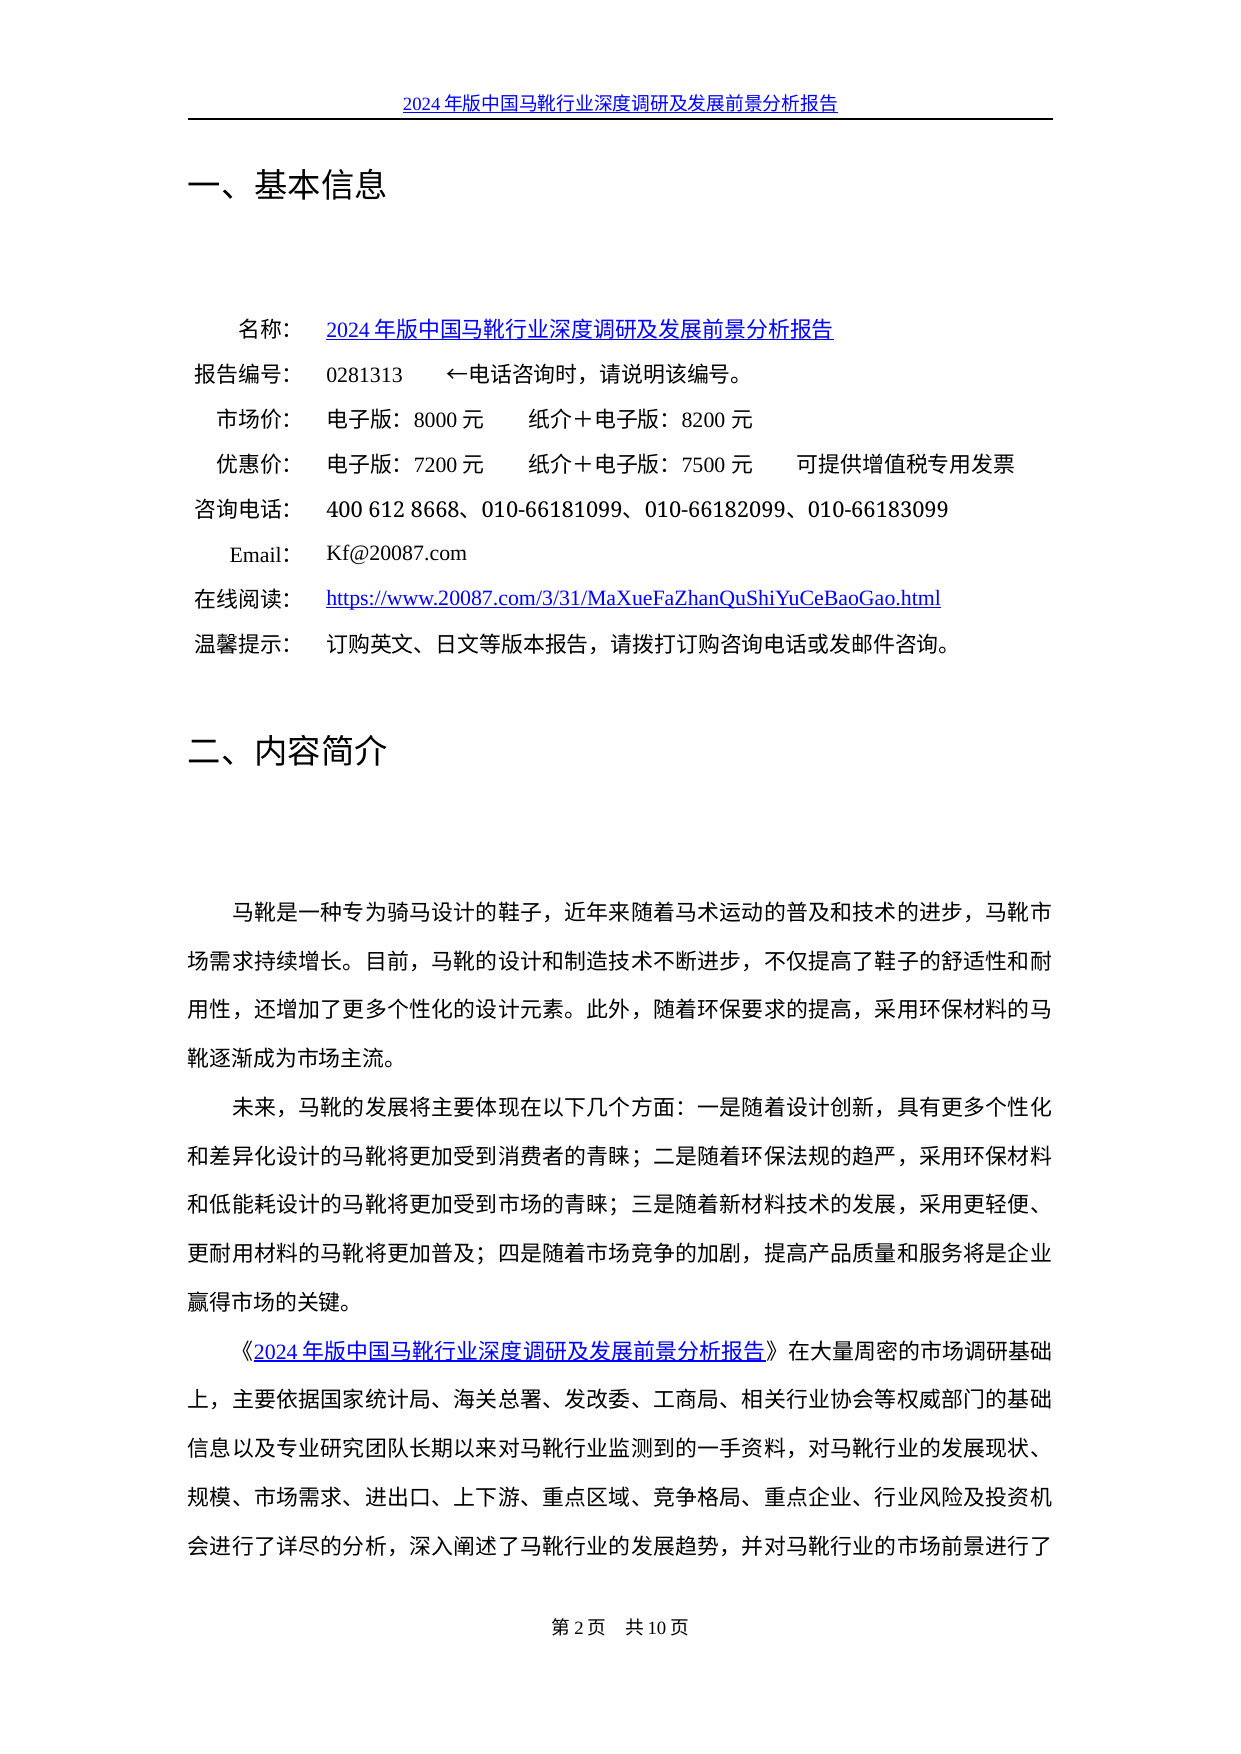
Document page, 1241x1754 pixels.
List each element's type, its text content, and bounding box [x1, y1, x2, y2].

table_cell [315, 582, 1073, 627]
table_cell 400 612 8668、010-66181099、010-66182099、010-66183099 [315, 492, 1073, 537]
table_cell 优惠价： [167, 447, 315, 492]
table_header 名称： [167, 312, 315, 357]
table_cell 电子版：7200 元 纸介＋电子版：7500 元 可提供增值税专用发票 [315, 447, 1073, 492]
table_header 2024年版中国马靴行业深度调研及发展前景分析报告 [315, 312, 1073, 357]
table_cell 咨询电话： [167, 492, 315, 537]
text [187, 894, 1053, 1561]
title 二、内容简介 [187, 717, 1053, 782]
title 一、基本信息 [187, 150, 1053, 215]
table_cell 温馨提示： [167, 627, 315, 672]
table_cell Email： [167, 537, 315, 582]
table_cell 市场价： [167, 402, 315, 447]
table_cell 电子版：8000 元 纸介＋电子版：8200 元 [315, 402, 1073, 447]
table_cell 报告编号： [167, 357, 315, 402]
table_cell 订购英文、日文等版本报告，请拨打订购咨询电话或发邮件咨询。 [315, 627, 1073, 672]
table_cell 0281313 ←电话咨询时，请说明该编号。 [315, 357, 1073, 402]
table_cell 在线阅读： [167, 582, 315, 627]
table_cell Kf@20087.com [315, 537, 1073, 582]
